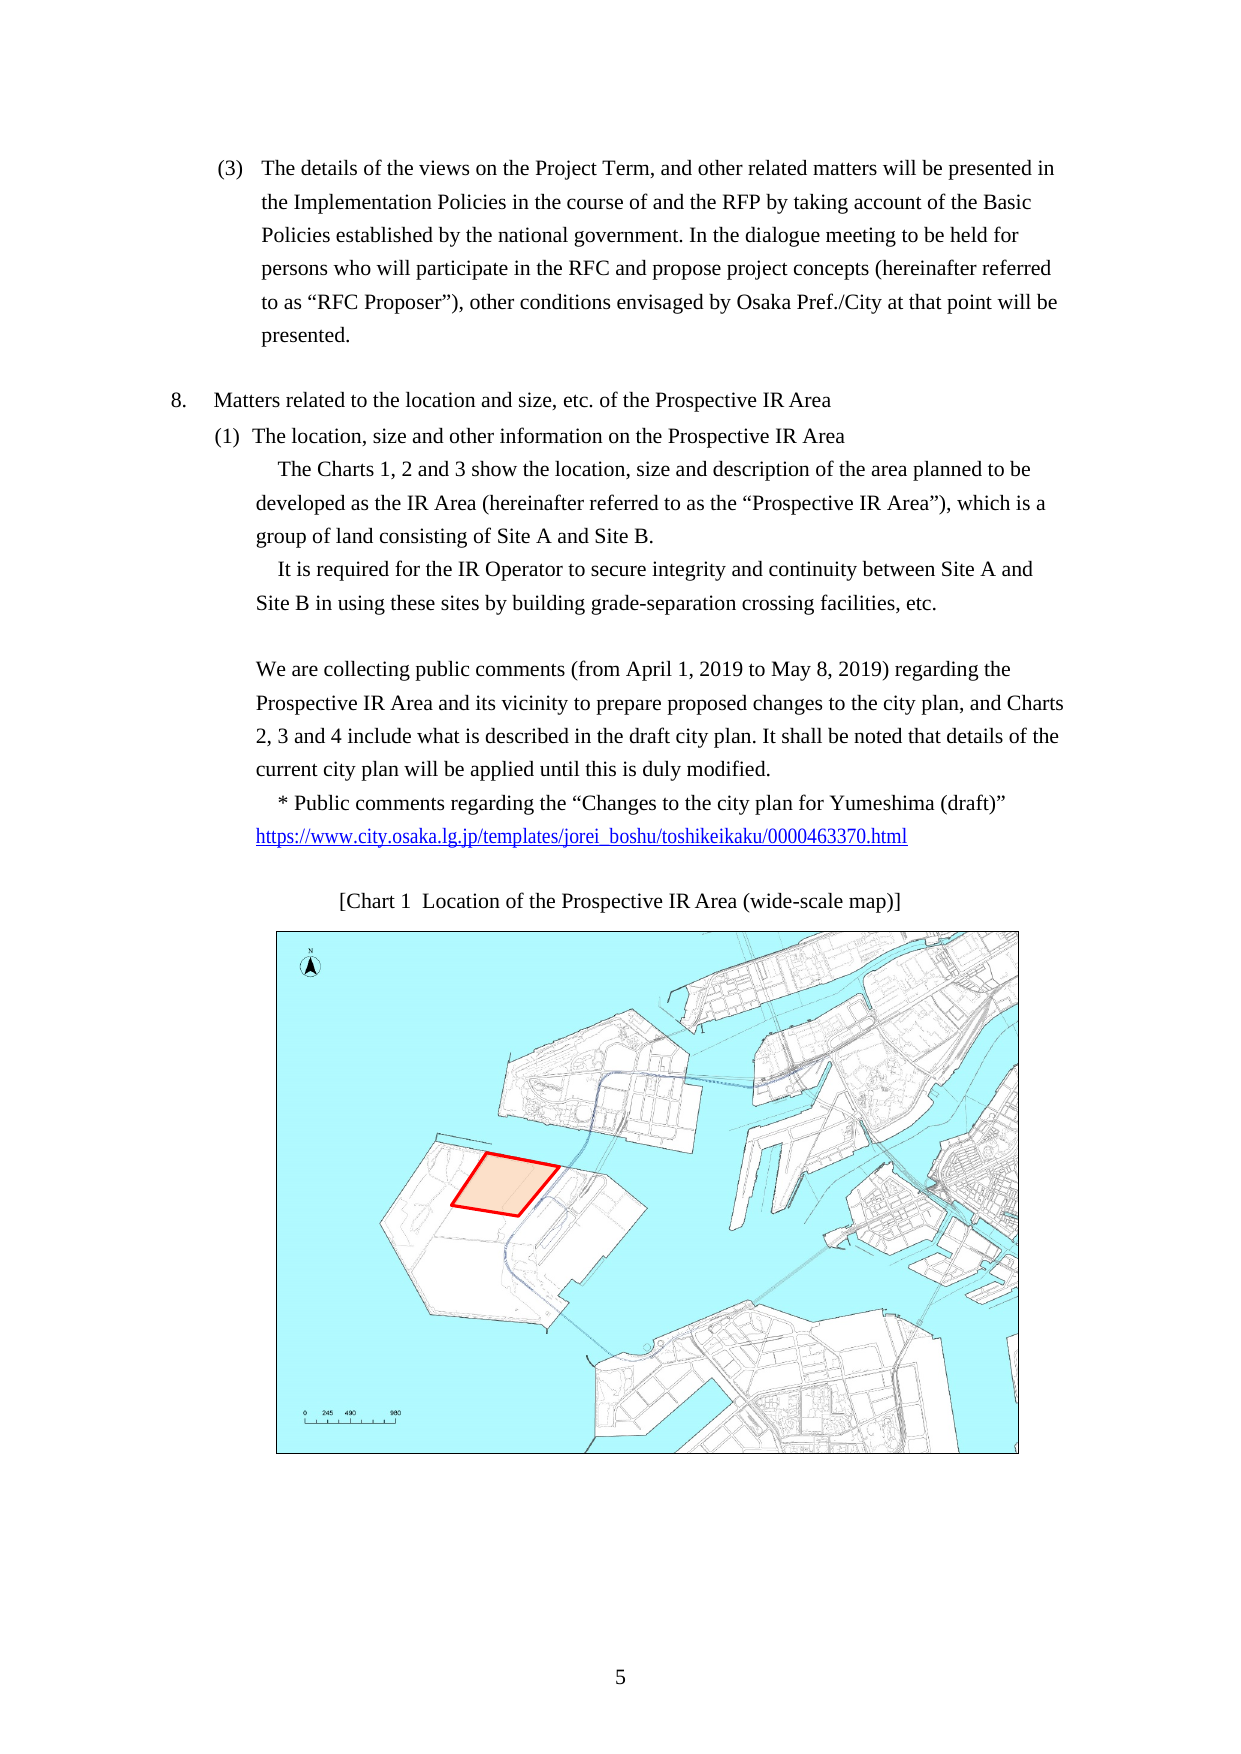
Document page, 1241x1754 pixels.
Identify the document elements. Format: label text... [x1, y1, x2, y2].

list The location, size and other information on the Prospective IR Area [214, 417, 1069, 450]
text It is required for the IR Operator to secure integrity and continuity between Site A and Site B in using these sites by building grade-separation crossing facilities, etc. [256, 550, 1069, 617]
text We are collecting public comments (from April 1, 2019 to May 8, 2019) regarding the Prospective IR Area and its vicinity to prepare proposed changes to the city plan, and Charts 2, 3 and 4 include what is described in the draft city plan. It shall be noted that details of the current city plan will be applied until this is duly modified. [256, 617, 1069, 783]
text The Charts 1, 2 and 3 show the location, size and description of the area planned to be developed as the IR Area (hereinafter referred to as the “Prospective IR Area”), which is a group of land consisting of Site A and Site B. [256, 450, 1069, 550]
list The details of the views on the Project Term, and other related matters will be presented in the Implementation Policies in the course of and the RFP by taking account of the Basic Policies established by the national government. In the dialogue meeting to be held for persons who will participate in the RFC and propose project concepts (hereinafter referred to as “RFC Proposer”), other conditions envisaged by Osaka Pref./City at that point will be presented. [217, 149, 1069, 349]
text * Public comments regarding the “Changes to the city plan for Yumeshima (draft)” https://www.city.osaka.lg.jp/templates/jorei_boshu/toshikeikaku/0000463370.html [256, 783, 1069, 850]
picture [277, 932, 1018, 1453]
subtitle Matters related to the location and size, etc. of the Prospective IR Area [171, 383, 1092, 417]
text [Chart 1 Location of the Prospective IR Area (wide-scale map)] [148, 883, 1093, 917]
